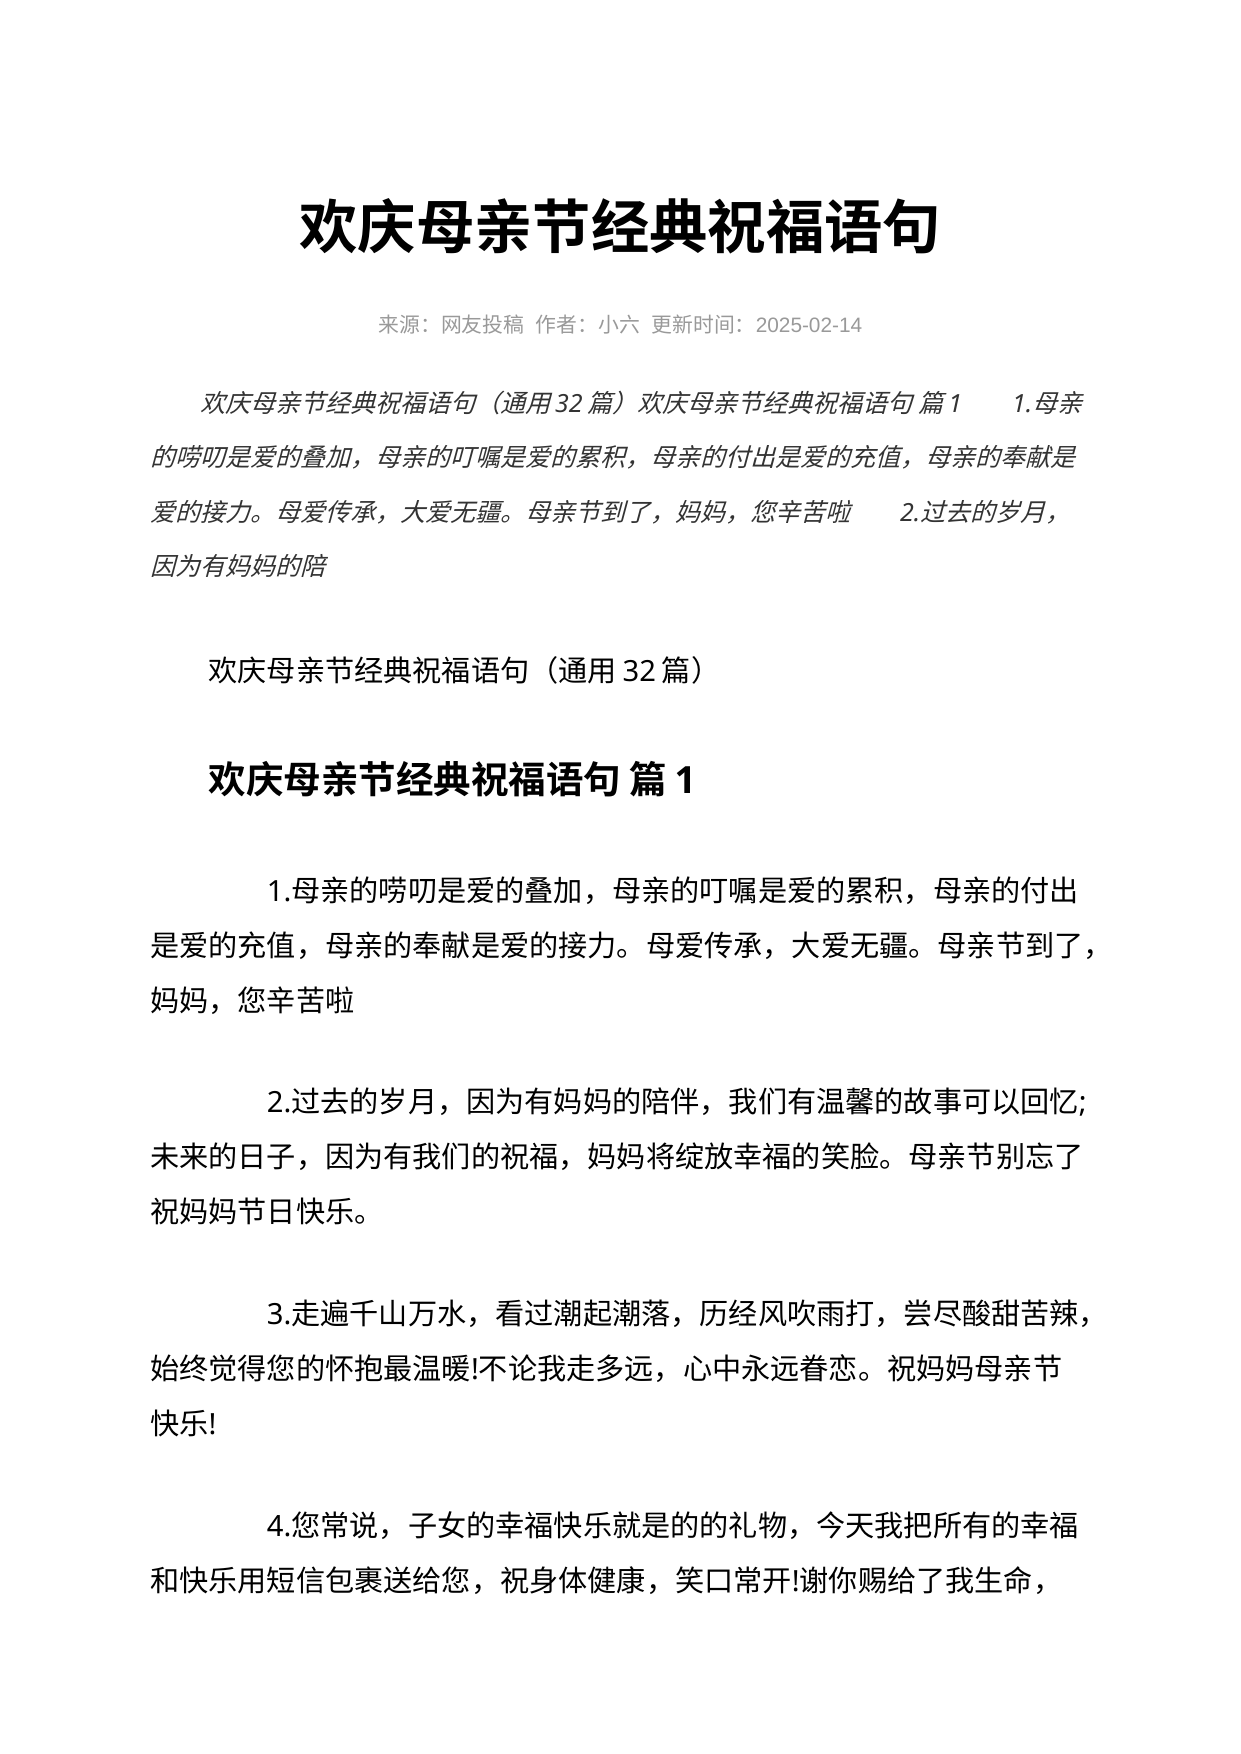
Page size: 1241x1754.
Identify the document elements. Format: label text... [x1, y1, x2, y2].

text 2.过去的岁月，因为有妈妈的陪伴，我们有温馨的故事可以回忆;未来的日子，因为有我们的祝福，妈妈将绽放幸福的笑脸。母亲节别忘了祝妈妈节日快乐。 [150, 1079, 1090, 1231]
text 1.母亲的唠叨是爱的叠加，母亲的叮嘱是爱的累积，母亲的付出是爱的充值，母亲的奉献是爱的接力。母爱传承，大爱无疆。母亲节到了，妈妈，您辛苦啦 [150, 867, 1090, 1019]
text 欢庆母亲节经典祝福语句（通用32篇）欢庆母亲节经典祝福语句 篇1 1.母亲的唠叨是爱的叠加，母亲的叮嘱是爱的累积，母亲的付出是爱的充值，母亲的奉献是爱的接力。母爱传承，大爱无疆。母亲节到了，妈妈，您辛苦啦 2.过去的岁月，因为有妈妈的陪 [150, 383, 1090, 583]
text 来源：网友投稿 作者：小六 更新时间：2025-02-14 [150, 313, 1090, 337]
text 3.走遍千山万水，看过潮起潮落，历经风吹雨打，尝尽酸甜苦辣，始终觉得您的怀抱最温暖!不论我走多远，心中永远眷恋。祝妈妈母亲节快乐! [150, 1291, 1090, 1443]
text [150, 1503, 1090, 1600]
text 欢庆母亲节经典祝福语句 篇1 [150, 750, 1090, 804]
text 欢庆母亲节经典祝福语句（通用32篇） [150, 648, 1090, 690]
subtitle 欢庆母亲节经典祝福语句 [150, 181, 1090, 266]
